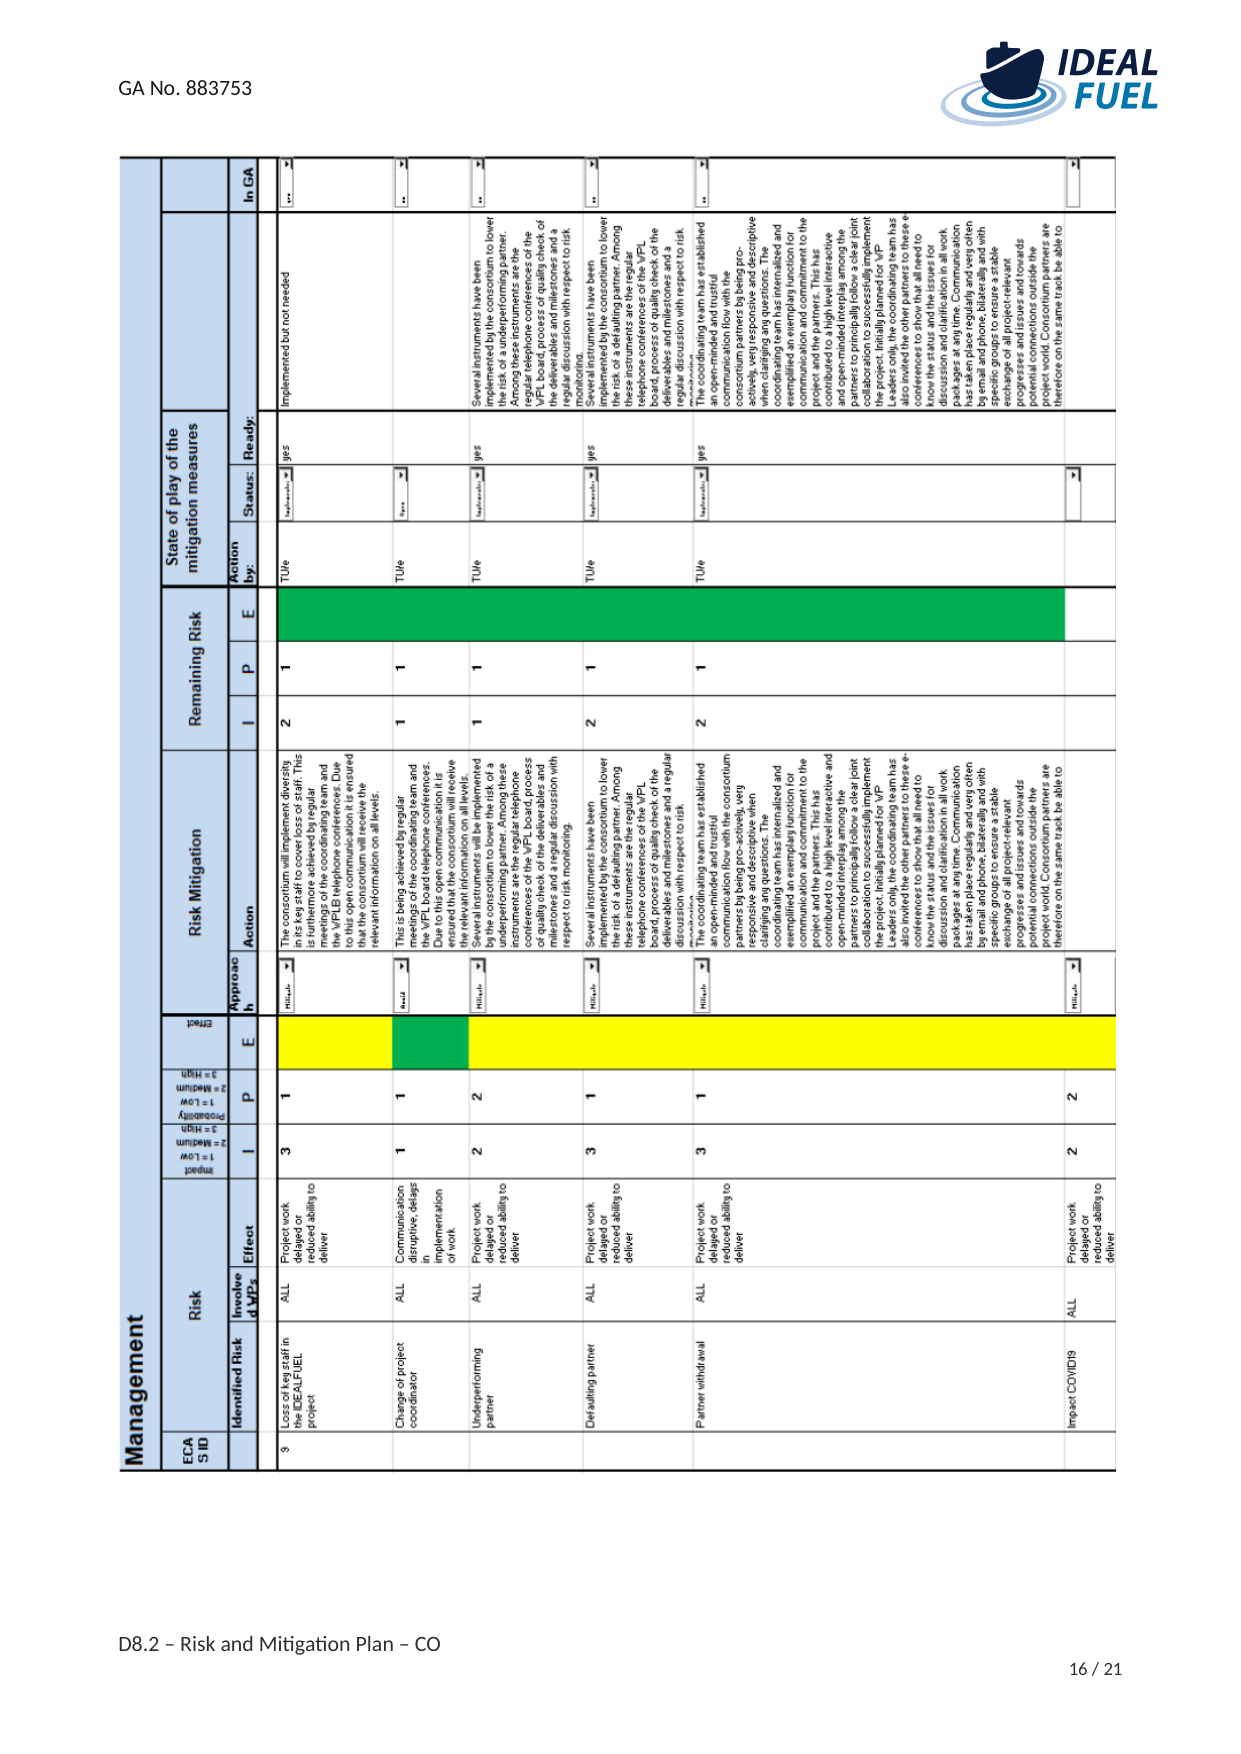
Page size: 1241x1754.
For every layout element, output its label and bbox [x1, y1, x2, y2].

picture [121, 151, 1115, 1473]
picture [928, 29, 1166, 137]
